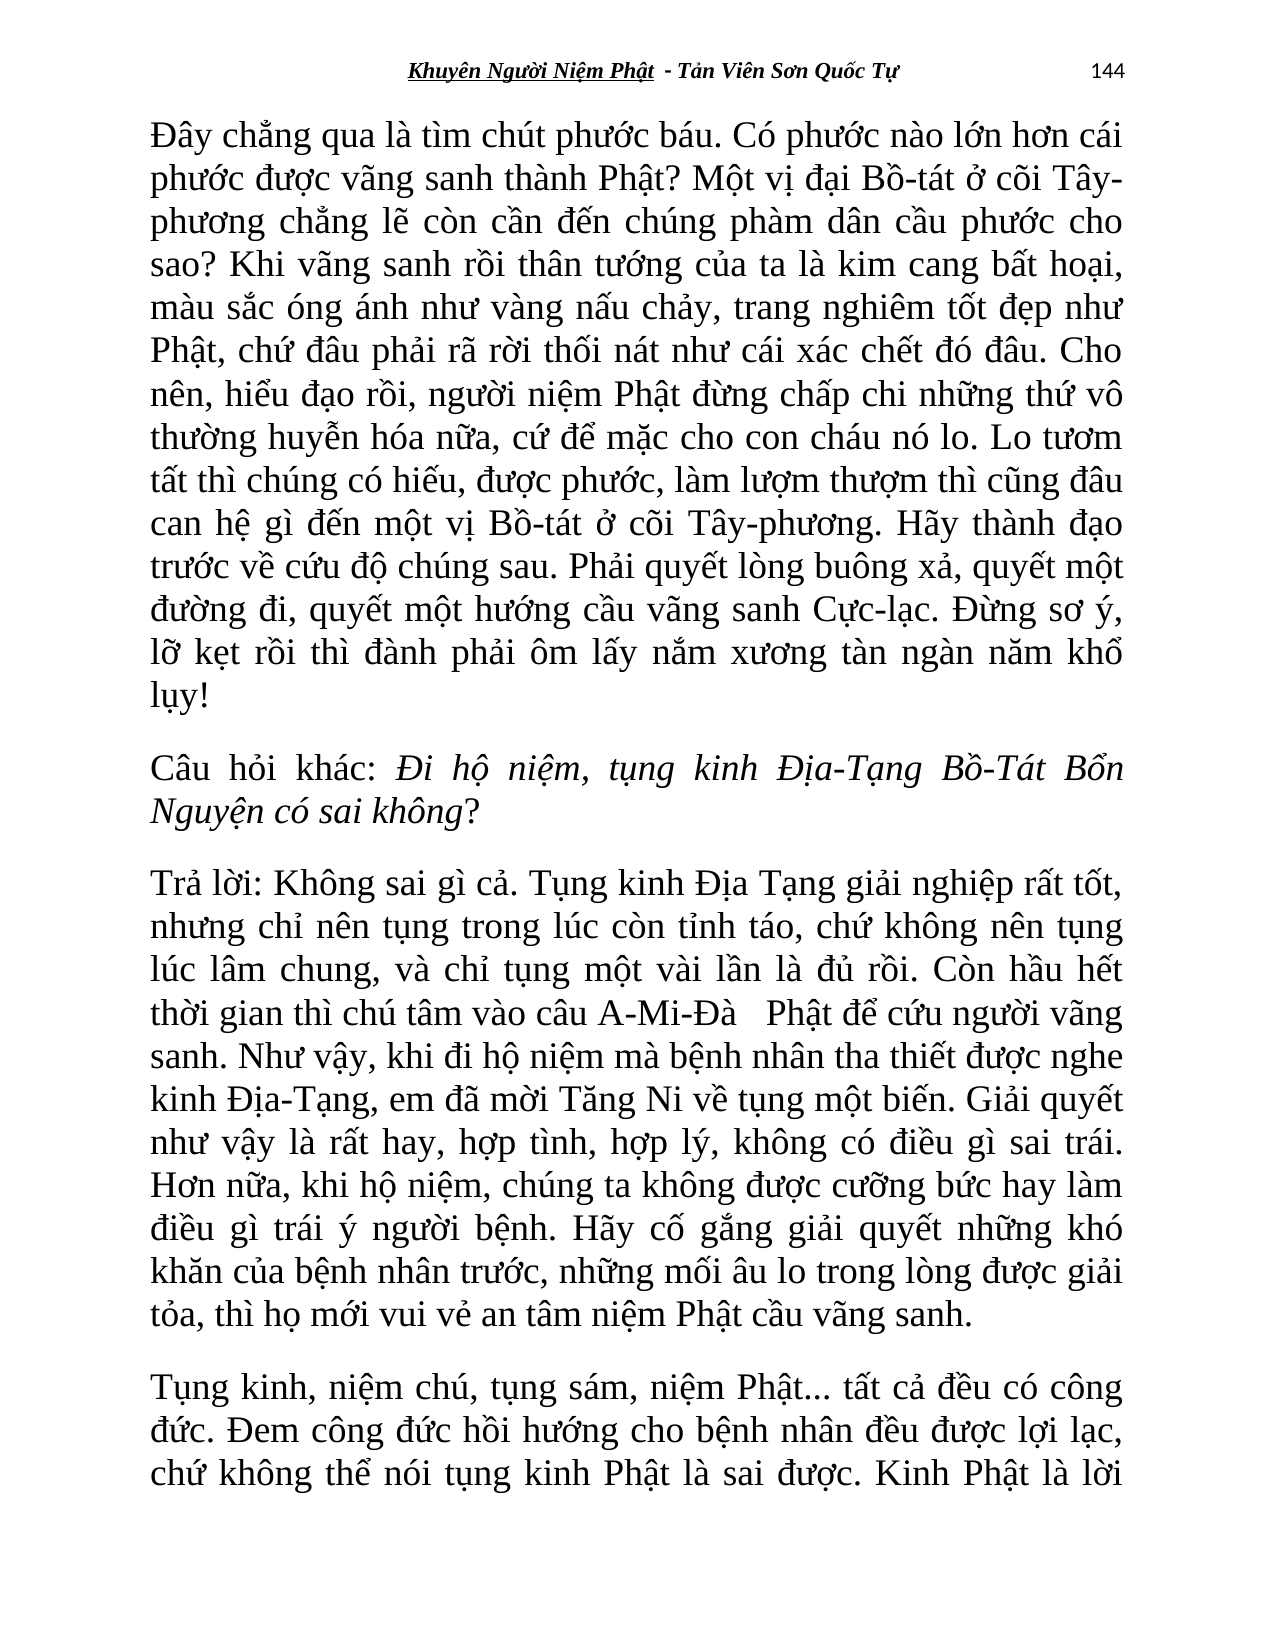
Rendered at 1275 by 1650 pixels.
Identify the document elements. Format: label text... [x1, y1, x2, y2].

text Trả lời: Không sai gì cả. Tụng kinh Địa Tạng giải nghiệp rất tốt, nhưng chỉ nên tụng trong lúc còn tỉnh táo, chứ không nên tụng lúc lâm chung, và chỉ tụng một vài lần là đủ rồi. Còn hầu hết thời gian thì chú tâm vào câu A-Mi-Đà Phật để cứu người vãng sanh. Như vậy, khi đi hộ niệm mà bệnh nhân tha thiết được nghe kinh Địa-Tạng, em đã mời Tăng Ni về tụng một biến. Giải quyết như vậy là rất hay, hợp tình, hợp lý, không có điều gì sai trái. Hơn nữa, khi hộ niệm, chúng ta không được cưỡng bức hay làm điều gì trái ý người bệnh. Hãy cố gắng giải quyết những khó khăn của bệnh nhân trước, những mối âu lo trong lòng được giải tỏa, thì họ mới vui vẻ an tâm niệm Phật cầu vãng sanh. [150, 861, 1125, 1335]
text Câu hỏi khác: Đi hộ niệm, tụng kinh Địa-Tạng Bồ-Tát Bổn Nguyện có sai không? [150, 745, 1125, 831]
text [150, 1364, 1125, 1493]
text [150, 112, 1125, 716]
